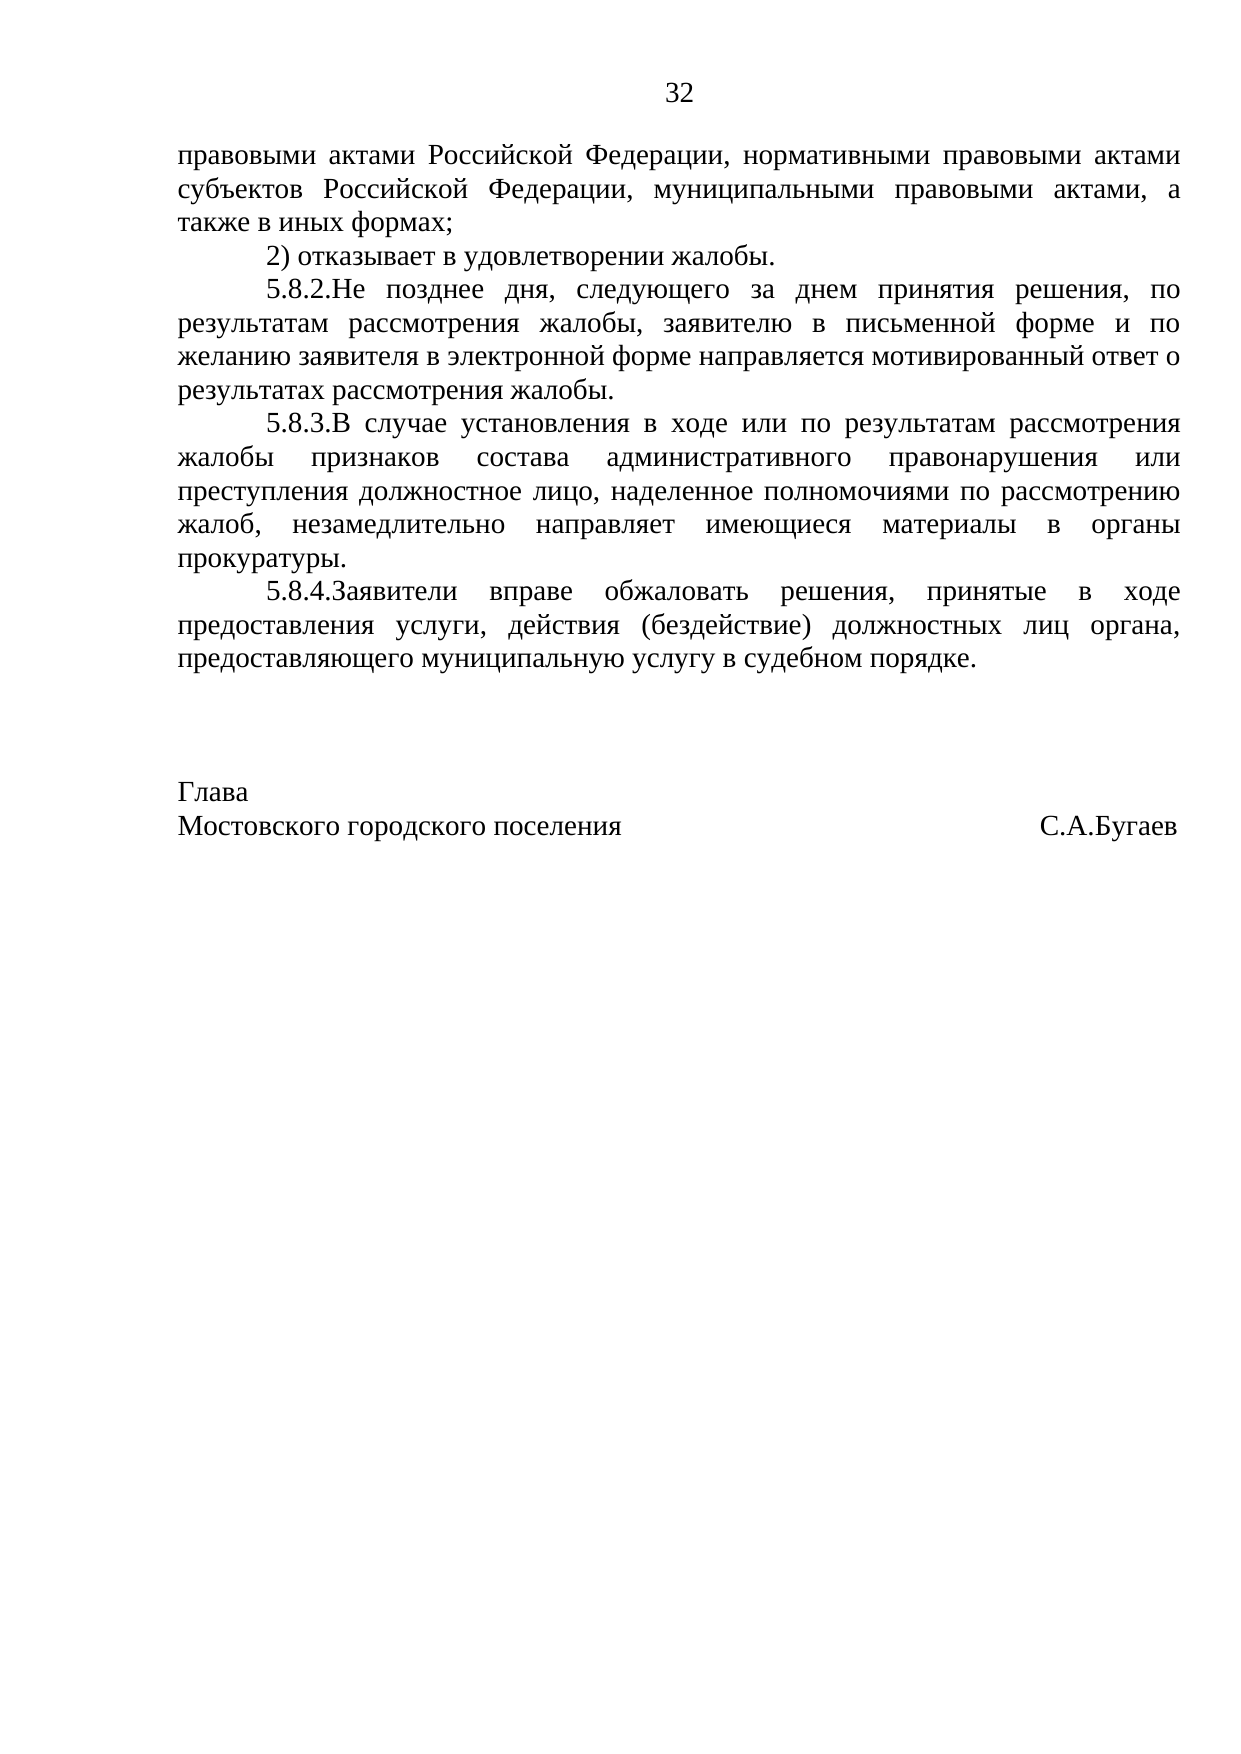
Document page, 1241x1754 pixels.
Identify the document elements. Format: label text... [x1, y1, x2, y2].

text 5.8.2.Не позднее дня, следующего за днем принятия решения, по результатам рассмотрения жалобы, заявителю в письменной форме и по желанию заявителя в электронной форме направляется мотивированный ответ о результатах рассмотрения жалобы. [177, 271, 1181, 406]
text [177, 137, 1181, 238]
text 2) отказывает в удовлетворении жалобы. [177, 238, 1181, 271]
text Мостовского городского поселения С.А.Бугаев [177, 808, 1181, 842]
text 5.8.4.Заявители вправе обжаловать решения, принятые в ходе предоставления услуги, действия (бездействие) должностных лиц органа, предоставляющего муниципальную услугу в судебном порядке. [177, 573, 1181, 674]
text 5.8.3.В случае установления в ходе или по результатам рассмотрения жалобы признаков состава административного правонарушения или преступления должностное лицо, наделенное полномочиями по рассмотрению жалоб, незамедлительно направляет имеющиеся материалы в органы прокуратуры. [177, 406, 1181, 573]
text Глава [177, 774, 1181, 808]
